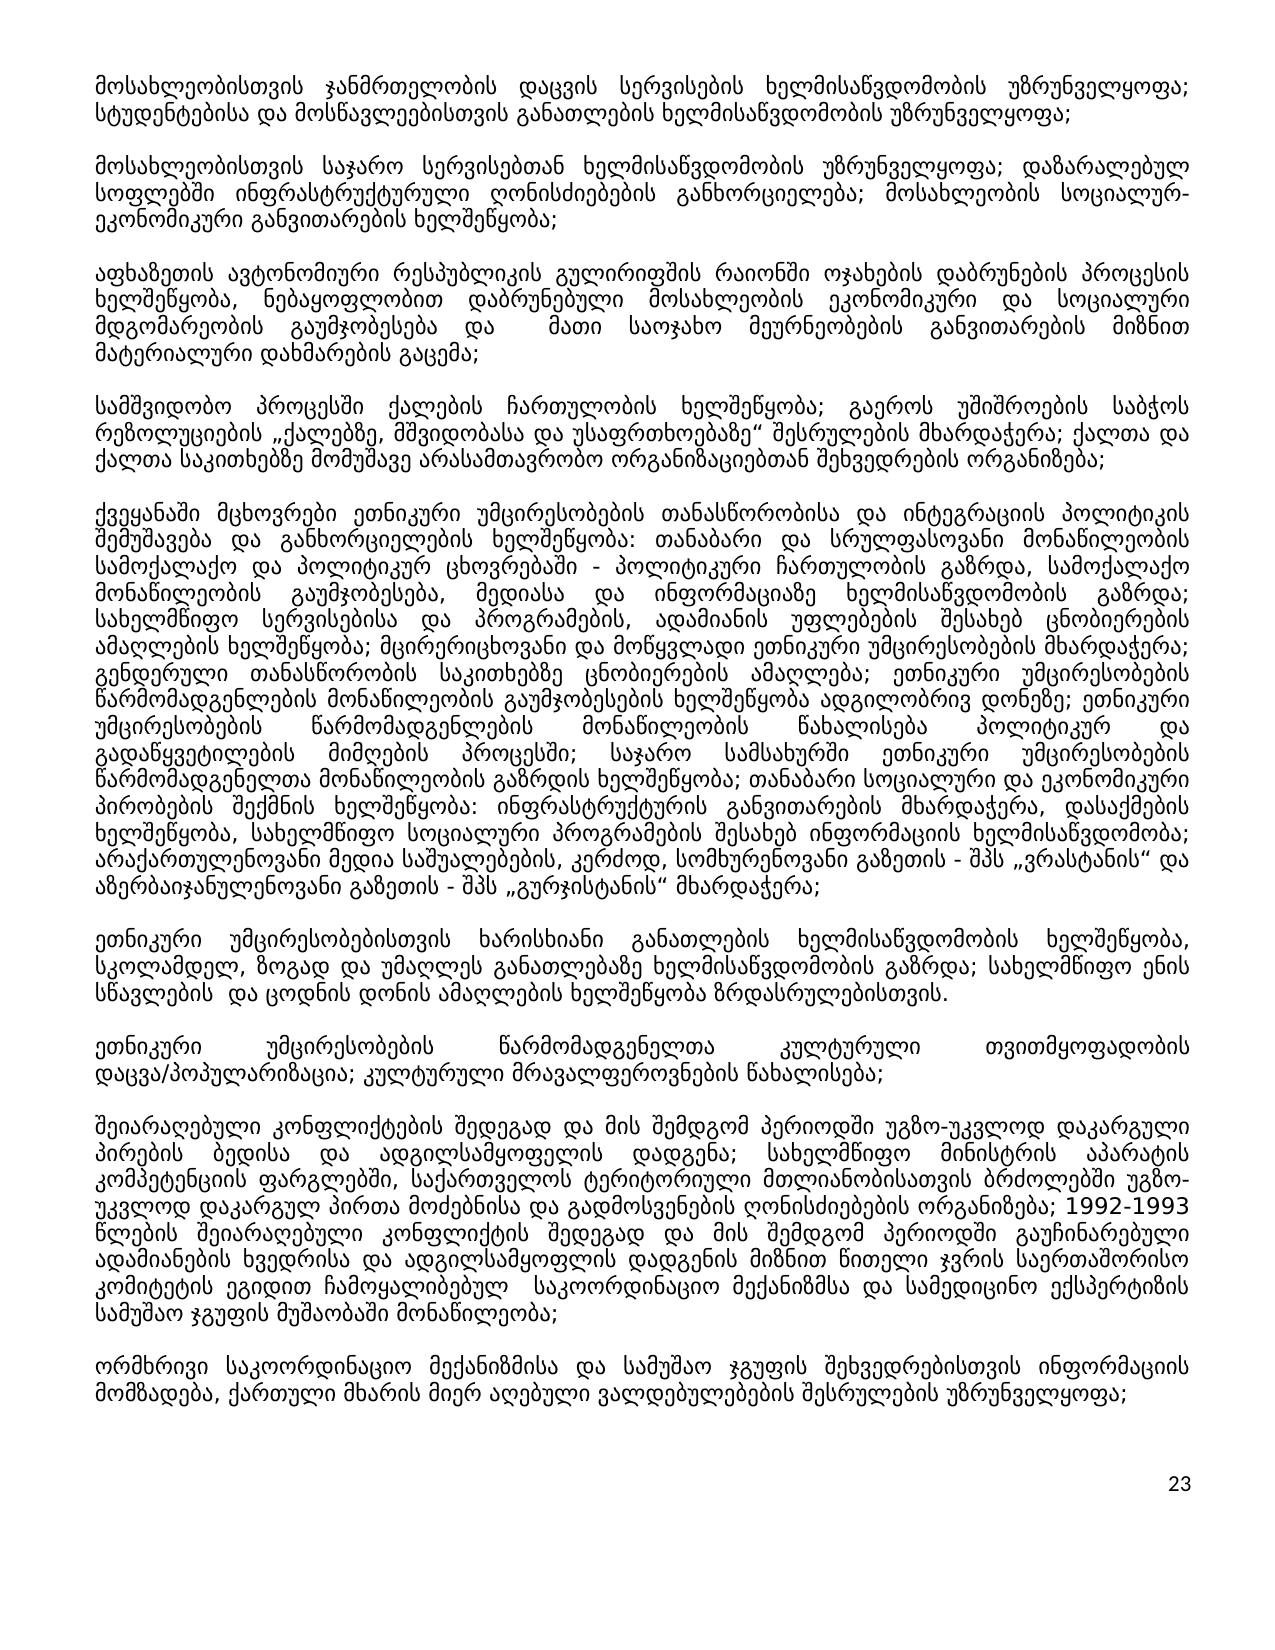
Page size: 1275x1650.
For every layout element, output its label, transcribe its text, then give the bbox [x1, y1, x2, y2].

text ორმხრივი საკოორდინაციო მექანიზმისა და სამუშაო ჯგუფის შეხვედრებისთვის ინფორმაციის მომზადება, ქართული მხარის მიერ აღებული ვალდებულებების შესრულების უზრუნველყოფა; [94, 1353, 1191, 1406]
text აფხაზეთის ავტონომიური რესპუბლიკის გულირიფშის რაიონში ოჯახების დაბრუნების პროცესის ხელშეწყობა, ნებაყოფლობით დაბრუნებული მოსახლეობის ეკონომიკური და სოციალური მდგომარეობის გაუმჯობესება და მათი საოჯახო მეურნეობების განვითარების მიზნით მატერიალური დახმარების გაცემა; [94, 260, 1191, 366]
text მოსახლეობისთვის ჯანმრთელობის დაცვის სერვისების ხელმისაწვდომობის უზრუნველყოფა; სტუდენტებისა და მოსწავლეებისთვის განათლების ხელმისაწვდომობის უზრუნველყოფა; [94, 73, 1191, 126]
text შეიარაღებული კონფლიქტების შედეგად და მის შემდგომ პერიოდში უგზო-უკვლოდ დაკარგული პირების ბედისა და ადგილსამყოფელის დადგენა; სახელმწიფო მინისტრის აპარატის კომპეტენციის ფარგლებში, საქართველოს ტერიტორიული მთლიანობისათვის ბრძოლებში უგზო-უკვლოდ დაკარგულ პირთა მოძებნისა და გადმოსვენების ღონისძიებების ორგანიზება; 1992-1993 წლების შეიარაღებული კონფლიქტის შედეგად და მის შემდგომ პერიოდში გაუჩინარებული ადამიანების ხვედრისა და ადგილსამყოფლის დადგენის მიზნით წითელი ჯვრის საერთაშორისო კომიტეტის ეგიდით ჩამოყალიბებულ საკოორდინაციო მექანიზმსა და სამედიცინო ექსპერტიზის სამუშაო ჯგუფის მუშაობაში მონაწილეობა; [94, 1113, 1191, 1326]
text ეთნიკური უმცირესობებისთვის ხარისხიანი განათლების ხელმისაწვდომობის ხელშეწყობა, სკოლამდელ, ზოგად და უმაღლეს განათლებაზე ხელმისაწვდომობის გაზრდა; სახელმწიფო ენის სწავლების და ცოდნის დონის ამაღლების ხელშეწყობა ზრდასრულებისთვის. ეთნიკური უმცირესობების წარმომადგენელთა კულტურული თვითმყოფადობის დაცვა/პოპულარიზაცია; კულტურული მრავალფეროვნების წახალისება; [94, 926, 1191, 1086]
text ქვეყანაში მცხოვრები ეთნიკური უმცირესობების თანასწორობისა და ინტეგრაციის პოლიტიკის შემუშავება და განხორციელების ხელშეწყობა: თანაბარი და სრულფასოვანი მონაწილეობის სამოქალაქო და პოლიტიკურ ცხოვრებაში - პოლიტიკური ჩართულობის გაზრდა, სამოქალაქო მონაწილეობის გაუმჯობესება, მედიასა და ინფორმაციაზე ხელმისაწვდომობის გაზრდა; სახელმწიფო სერვისებისა და პროგრამების, ადამიანის უფლებების შესახებ ცნობიერების ამაღლების ხელშეწყობა; მცირერიცხოვანი და მოწყვლადი ეთნიკური უმცირესობების მხარდაჭერა; გენდერული თანასწორობის საკითხებზე ცნობიერების ამაღლება; ეთნიკური უმცირესობების წარმომადგენლების მონაწილეობის გაუმჯობესების ხელშეწყობა ადგილობრივ დონეზე; ეთნიკური უმცირესობების წარმომადგენლების მონაწილეობის წახალისება პოლიტიკურ და გადაწყვეტილების მიმღების პროცესში; საჯარო სამსახურში ეთნიკური უმცირესობების წარმომადგენელთა მონაწილეობის გაზრდის ხელშეწყობა; თანაბარი სოციალური და ეკონომიკური პირობების შექმნის ხელშეწყობა: ინფრასტრუქტურის განვითარების მხარდაჭერა, დასაქმების ხელშეწყობა, სახელმწიფო სოციალური პროგრამების შესახებ ინფორმაციის ხელმისაწვდომობა; არაქართულენოვანი მედია საშუალებების, კერძოდ, სომხურენოვანი გაზეთის - შპს „ვრასტანის“ და აზერბაიჯანულენოვანი გაზეთის - შპს „გურჯისტანის“ მხარდაჭერა; [94, 500, 1191, 900]
text სამშვიდობო პროცესში ქალების ჩართულობის ხელშეწყობა; გაეროს უშიშროების საბჭოს რეზოლუციების „ქალებზე, მშვიდობასა და უსაფრთხოებაზე“ შესრულების მხარდაჭერა; ქალთა და ქალთა საკითხებზე მომუშავე არასამთავრობო ორგანიზაციებთან შეხვედრების ორგანიზება; [94, 393, 1191, 473]
text მოსახლეობისთვის საჯარო სერვისებთან ხელმისაწვდომობის უზრუნველყოფა; დაზარალებულ სოფლებში ინფრასტრუქტურული ღონისძიებების განხორციელება; მოსახლეობის სოციალურ-ეკონომიკური განვითარების ხელშეწყობა; [94, 153, 1191, 233]
